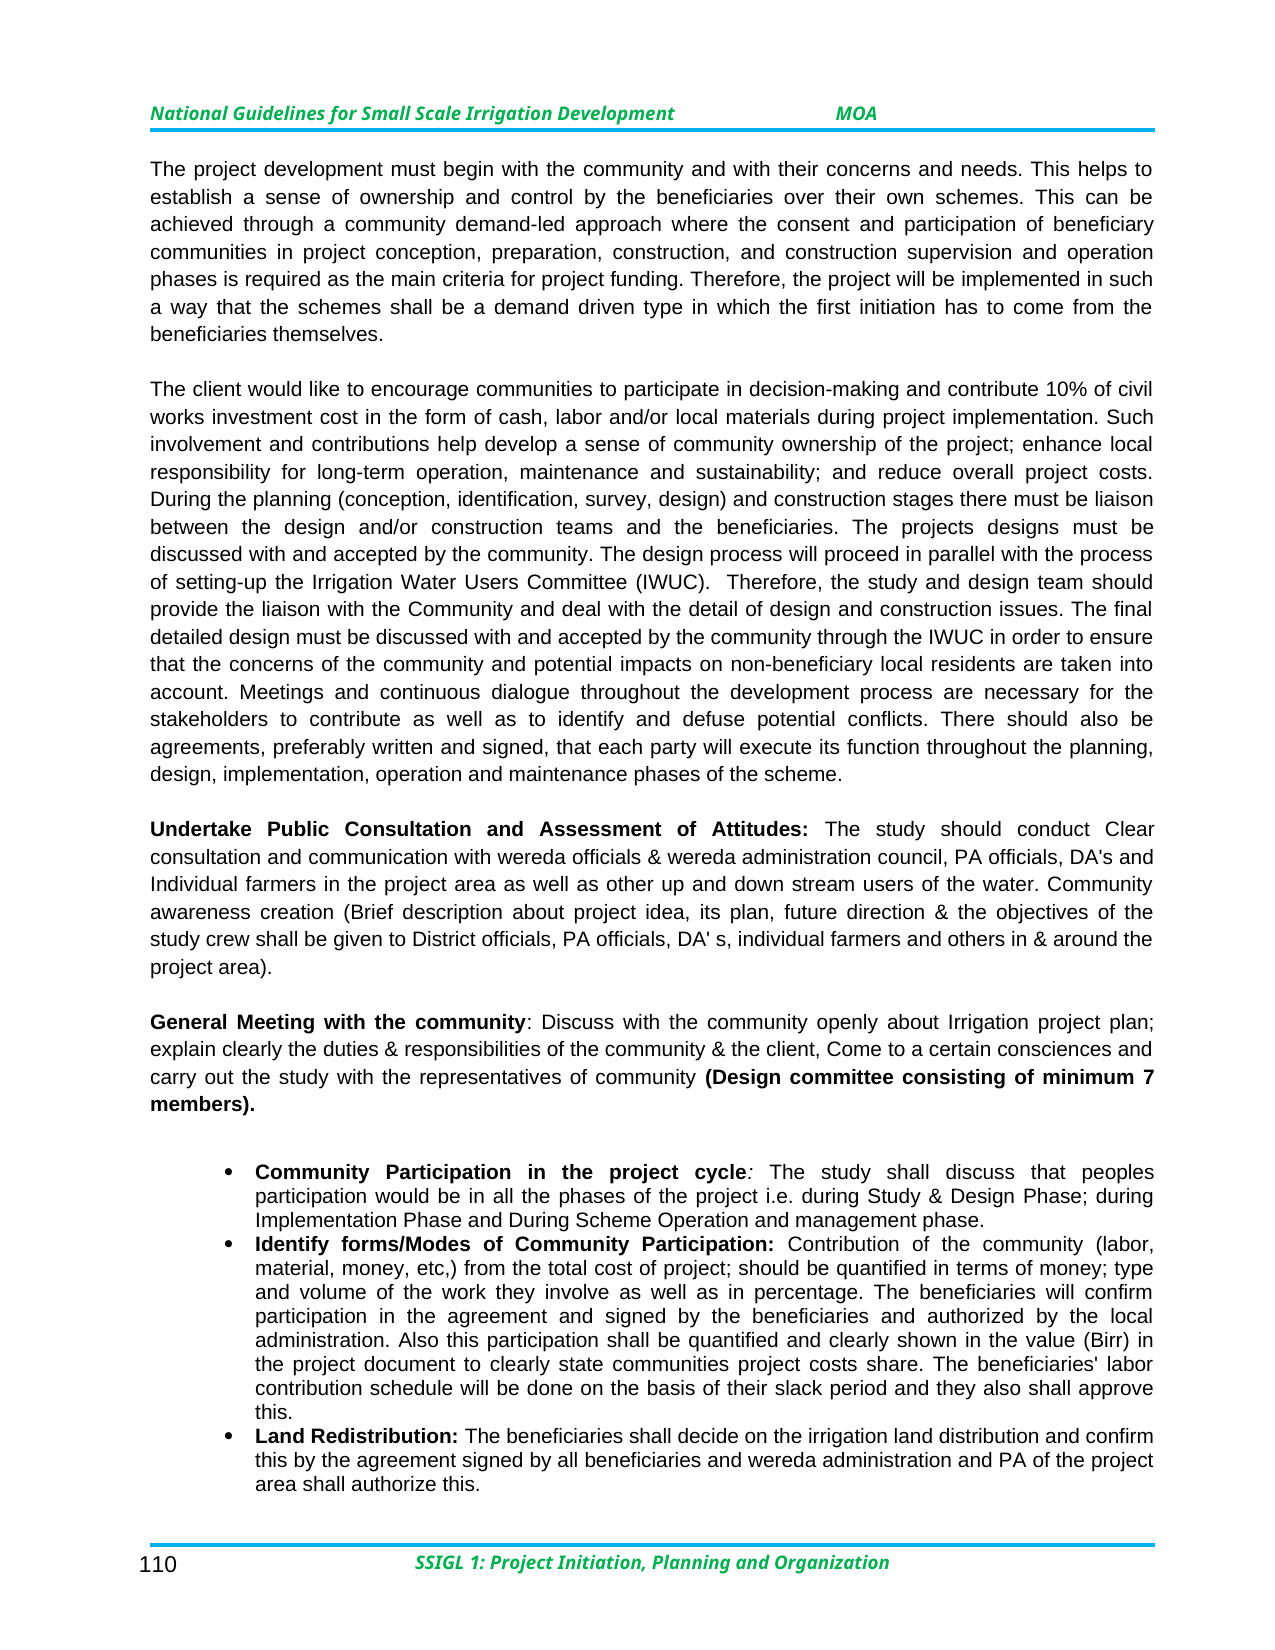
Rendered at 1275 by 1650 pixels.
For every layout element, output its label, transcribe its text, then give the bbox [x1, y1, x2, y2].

text General Meeting with the community: Discuss with the community openly about Irrigation project plan; explain clearly the duties & responsibilities of the community & the client, Come to a certain consciences and carry out the study with the representatives of community (Design committee consisting of minimum 7 members). [150, 1010, 1155, 1116]
text Identify forms/Modes of Community Participation: Contribution of the community (labor, material, money, etc,) from the total cost of project; should be quantified in terms of money; type and volume of the work they involve as well as in percentage. The beneficiaries will confirm participation in the agreement and signed by the beneficiaries and authorized by the local administration. Also this participation shall be quantified and clearly shown in the value (Birr) in the project document to clearly state communities project costs share. The beneficiaries' labor contribution schedule will be done on the basis of their slack period and they also shall approve this. [225, 1232, 1155, 1423]
text Community Participation in the project cycle: The study shall discuss that peoples participation would be in all the phases of the project i.e. during Study & Design Phase; during Implementation Phase and During Scheme Operation and management phase. [225, 1160, 1155, 1232]
text Undertake Public Consultation and Assessment of Attitudes: The study should conduct Clear consultation and communication with wereda officials & wereda administration council, PA officials, DA's and Individual farmers in the project area as well as other up and down stream users of the water. Community awareness creation (Brief description about project idea, its plan, future direction & the objectives of the study crew shall be given to District officials, PA officials, DA' s, individual farmers and others in & around the project area). [150, 817, 1155, 979]
text Land Redistribution: The beneficiaries shall decide on the irrigation land distribution and confirm this by the agreement signed by all beneficiaries and wereda administration and PA of the project area shall authorize this. [225, 1423, 1155, 1496]
text The client would like to encourage communities to participate in decision-making and contribute 10% of civil works investment cost in the form of cash, labor and/or local materials during project implementation. Such involvement and contributions help develop a sense of community ownership of the project; enhance local responsibility for long-term operation, maintenance and sustainability; and reduce overall project costs. During the planning (conception, identification, survey, design) and construction stages there must be liaison between the design and/or construction teams and the beneficiaries. The projects designs must be discussed with and accepted by the community. The design process will proceed in parallel with the process of setting-up the Irrigation Water Users Committee (IWUC). Therefore, the study and design team should provide the liaison with the Community and deal with the detail of design and construction issues. The final detailed design must be discussed with and accepted by the community through the IWUC in order to ensure that the concerns of the community and potential impacts on non-beneficiary local residents are taken into account. Meetings and continuous dialogue throughout the development process are necessary for the stakeholders to contribute as well as to identify and defuse potential conflicts. There should also be agreements, preferably written and signed, that each party will execute its function throughout the planning, design, implementation, operation and maintenance phases of the scheme. [150, 377, 1155, 786]
text The project development must begin with the community and with their concerns and needs. This helps to establish a sense of ownership and control by the beneficiaries over their own schemes. This can be achieved through a community demand-led approach where the consent and participation of beneficiary communities in project conception, preparation, construction, and construction supervision and operation phases is required as the main criteria for project funding. Therefore, the project will be implemented in such a way that the schemes shall be a demand driven type in which the first initiation has to come from the beneficiaries themselves. [150, 157, 1155, 346]
